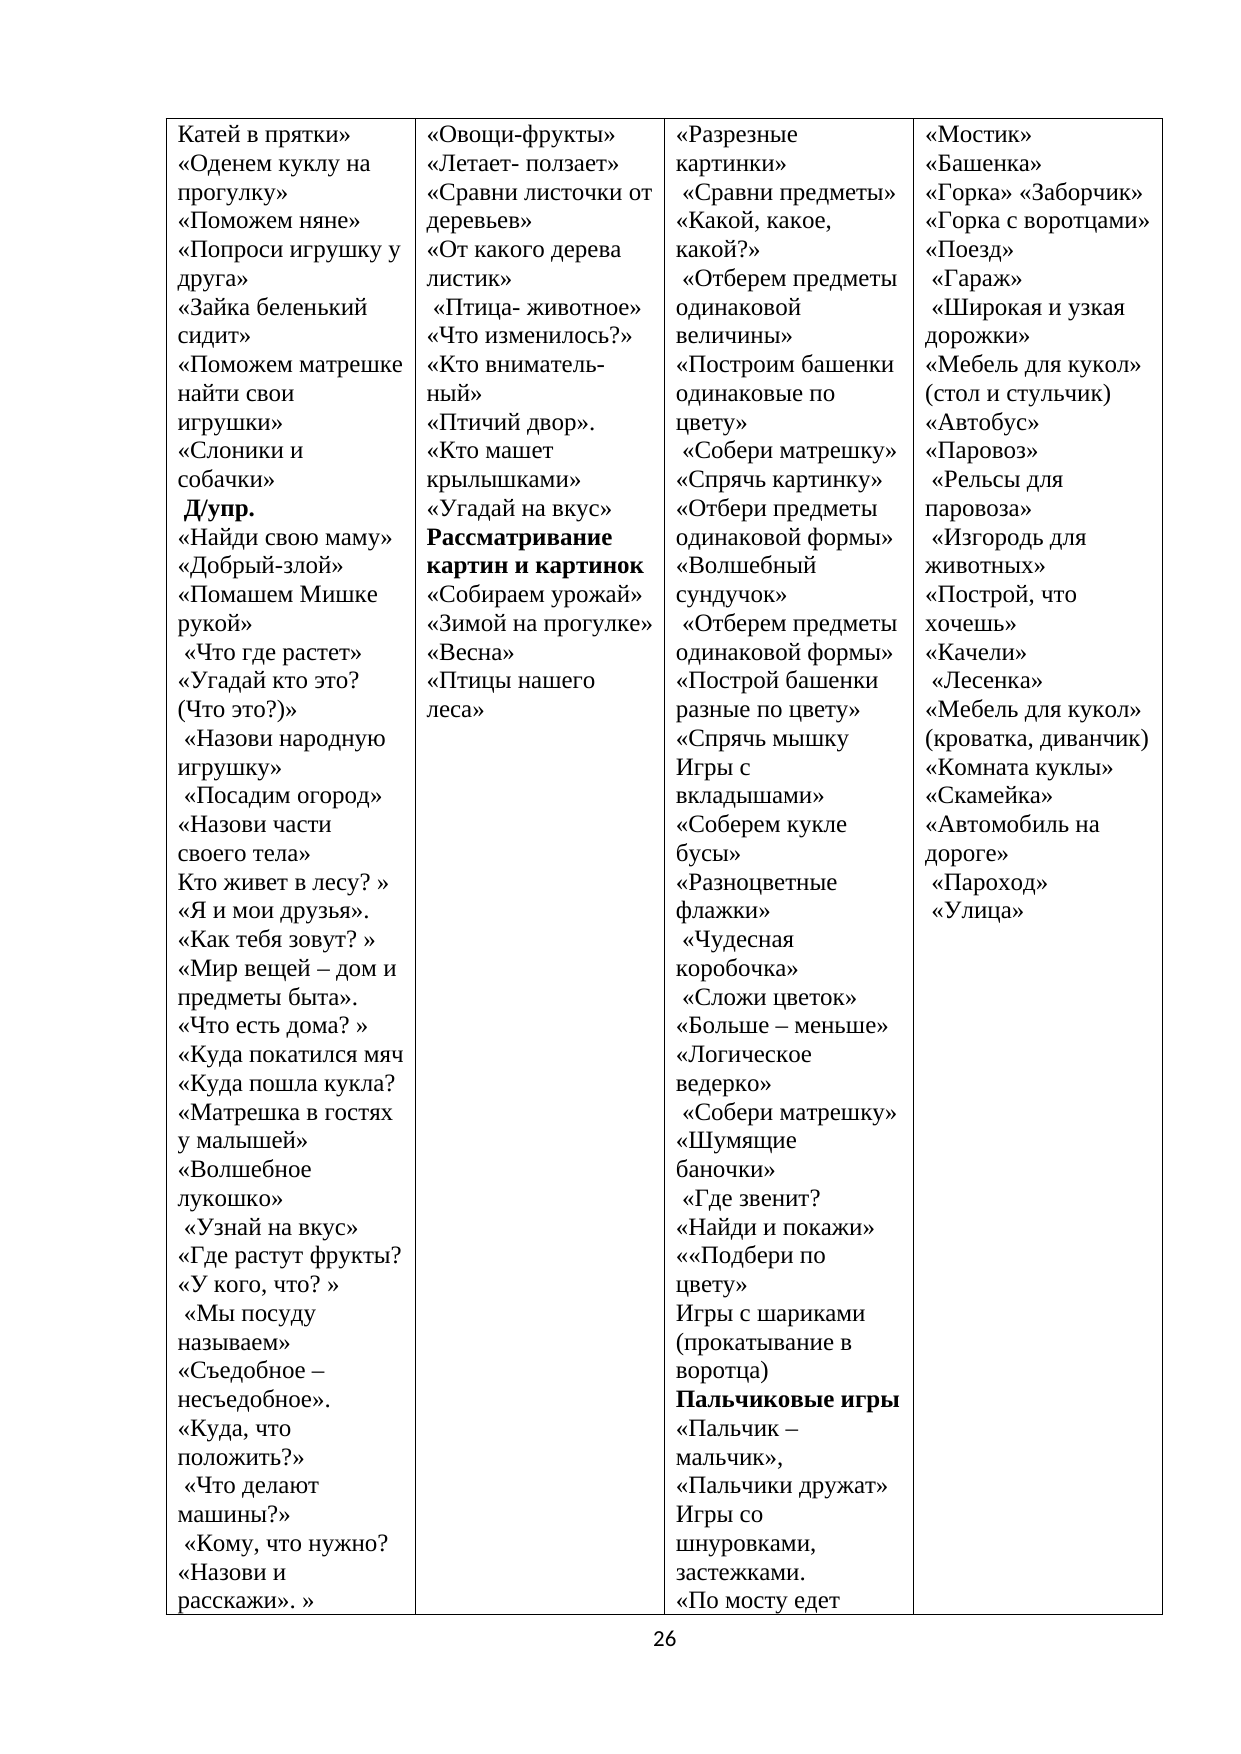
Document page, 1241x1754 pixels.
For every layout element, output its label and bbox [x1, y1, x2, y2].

table_cell [665, 119, 913, 1614]
table_cell [914, 119, 1162, 1614]
table_cell [167, 119, 415, 1614]
table_cell [416, 119, 664, 1614]
